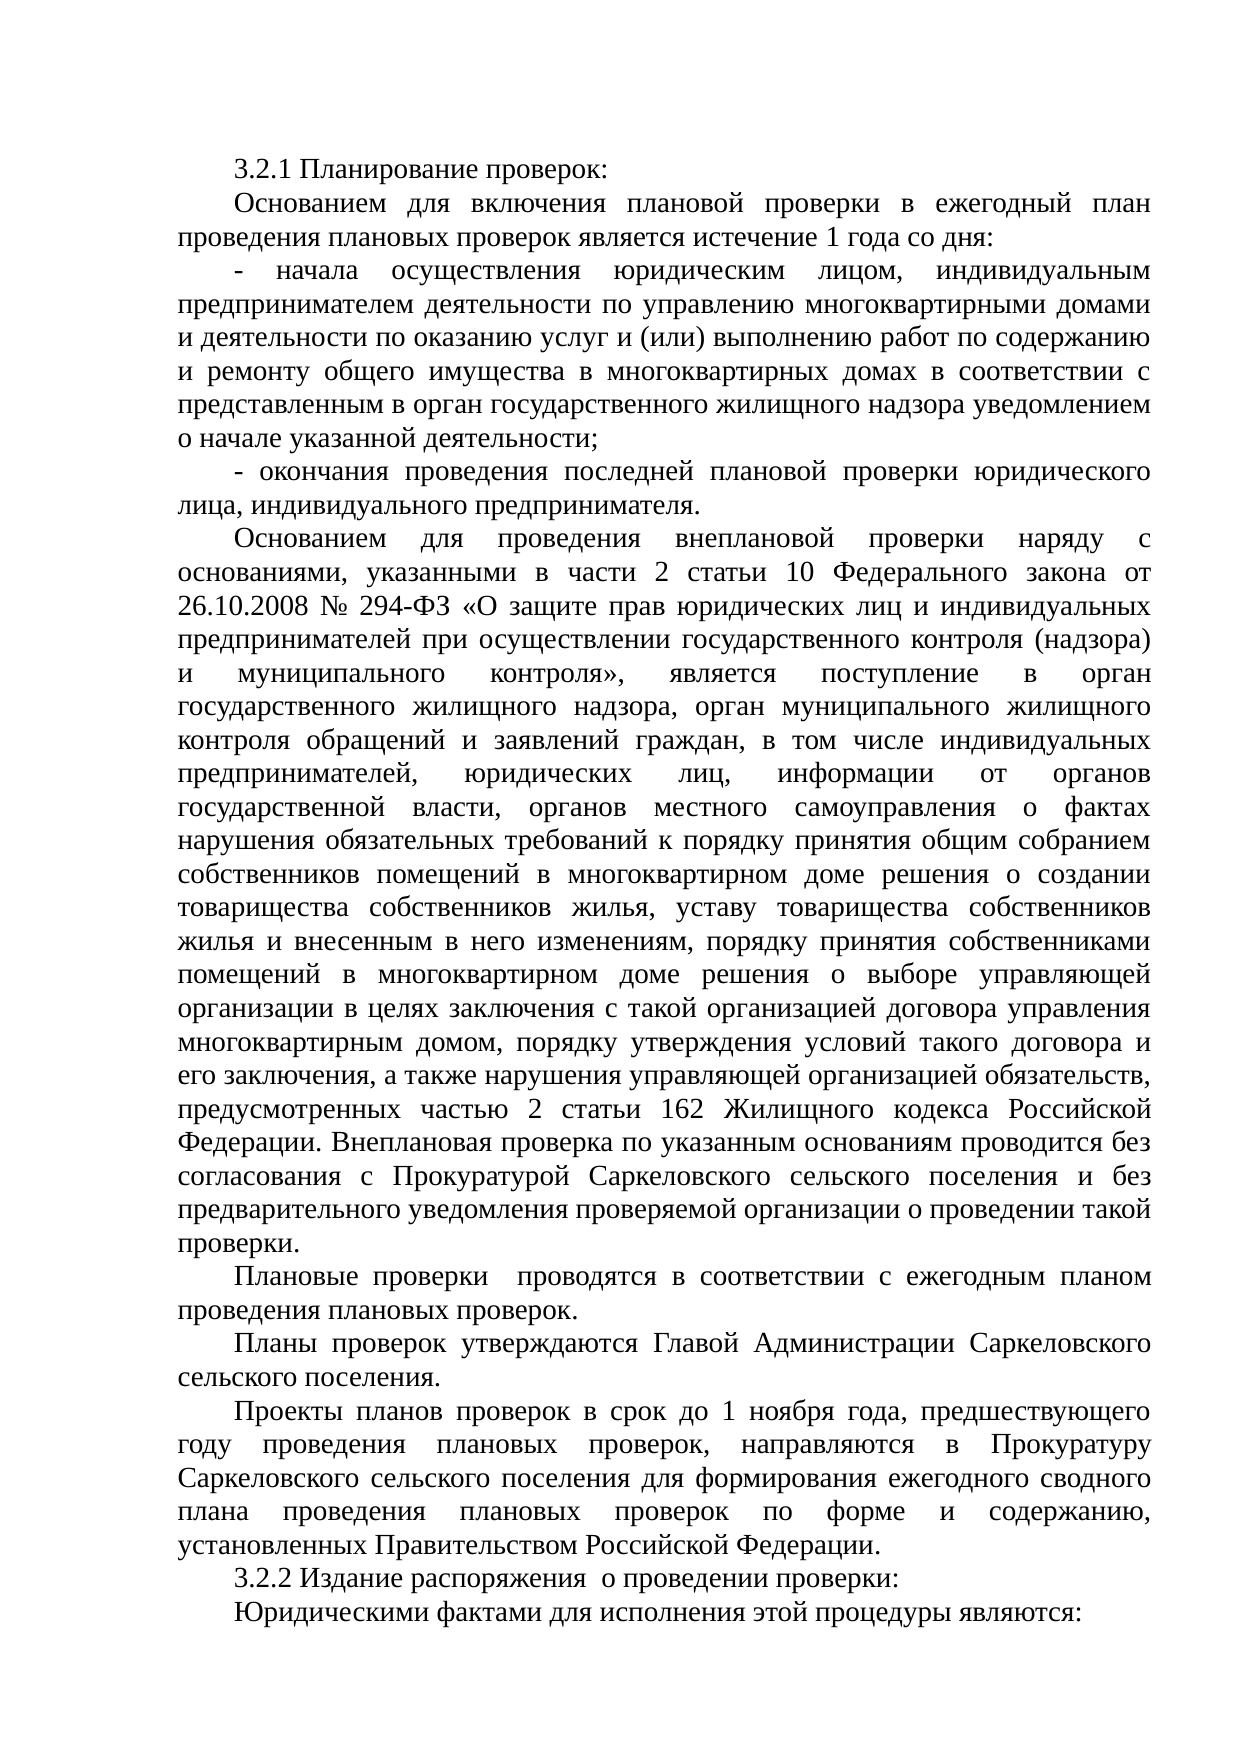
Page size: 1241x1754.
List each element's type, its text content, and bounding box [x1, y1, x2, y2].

text Проекты планов проверок в срок до 1 ноября года, предшествующего году проведения плановых проверок, направляются в Прокуратуру Саркеловского сельского поселения для формирования ежегодного сводного плана проведения плановых проверок по форме и содержанию, установленных Правительством Российской Федерации. [177, 1393, 1152, 1560]
text Юридическими фактами для исполнения этой процедуры являются: [177, 1594, 1152, 1627]
text Основанием для проведения внеплановой проверки наряду с основаниями, указанными в части 2 статьи 10 Федерального закона от 26.10.2008 № 294-ФЗ «О защите прав юридических лиц и индивидуальных предпринимателей при осуществлении государственного контроля (надзора) и муниципального контроля», является поступление в орган государственного жилищного надзора, орган муниципального жилищного контроля обращений и заявлений граждан, в том числе индивидуальных предпринимателей, юридических лиц, информации от органов государственной власти, органов местного самоуправления о фактах нарушения обязательных требований к порядку принятия общим собранием собственников помещений в многоквартирном доме решения о создании товарищества собственников жилья, уставу товарищества собственников жилья и внесенным в него изменениям, порядку принятия собственниками помещений в многоквартирном доме решения о выборе управляющей организации в целях заключения с такой организацией договора управления многоквартирным домом, порядку утверждения условий такого договора и его заключения, а также нарушения управляющей организацией обязательств, предусмотренных частью 2 статьи 162 Жилищного кодекса Российской Федерации. Внеплановая проверка по указанным основаниям проводится без согласования с Прокуратурой Саркеловского сельского поселения и без предварительного уведомления проверяемой организации о проведении такой проверки. [177, 521, 1152, 1258]
text Основанием для включения плановой проверки в ежегодный план проведения плановых проверок является истечение 1 года со дня: [177, 185, 1152, 252]
text Плановые проверки проводятся в соответствии с ежегодным планом проведения плановых проверок. [177, 1258, 1152, 1326]
text Планы проверок утверждаются Главой Администрации Саркеловского сельского поселения. [177, 1326, 1152, 1393]
text - окончания проведения последней плановой проверки юридического лица, индивидуального предпринимателя. [177, 453, 1152, 521]
text 3.2.2 Издание распоряжения о проведении проверки: [177, 1560, 1152, 1594]
text - начала осуществления юридическим лицом, индивидуальным предпринимателем деятельности по управлению многоквартирными домами и деятельности по оказанию услуг и (или) выполнению работ по содержанию и ремонту общего имущества в многоквартирных домах в соответствии с представленным в орган государственного жилищного надзора уведомлением о начале указанной деятельности; [177, 252, 1152, 453]
text 3.2.1 Планирование проверок: [177, 152, 1152, 185]
